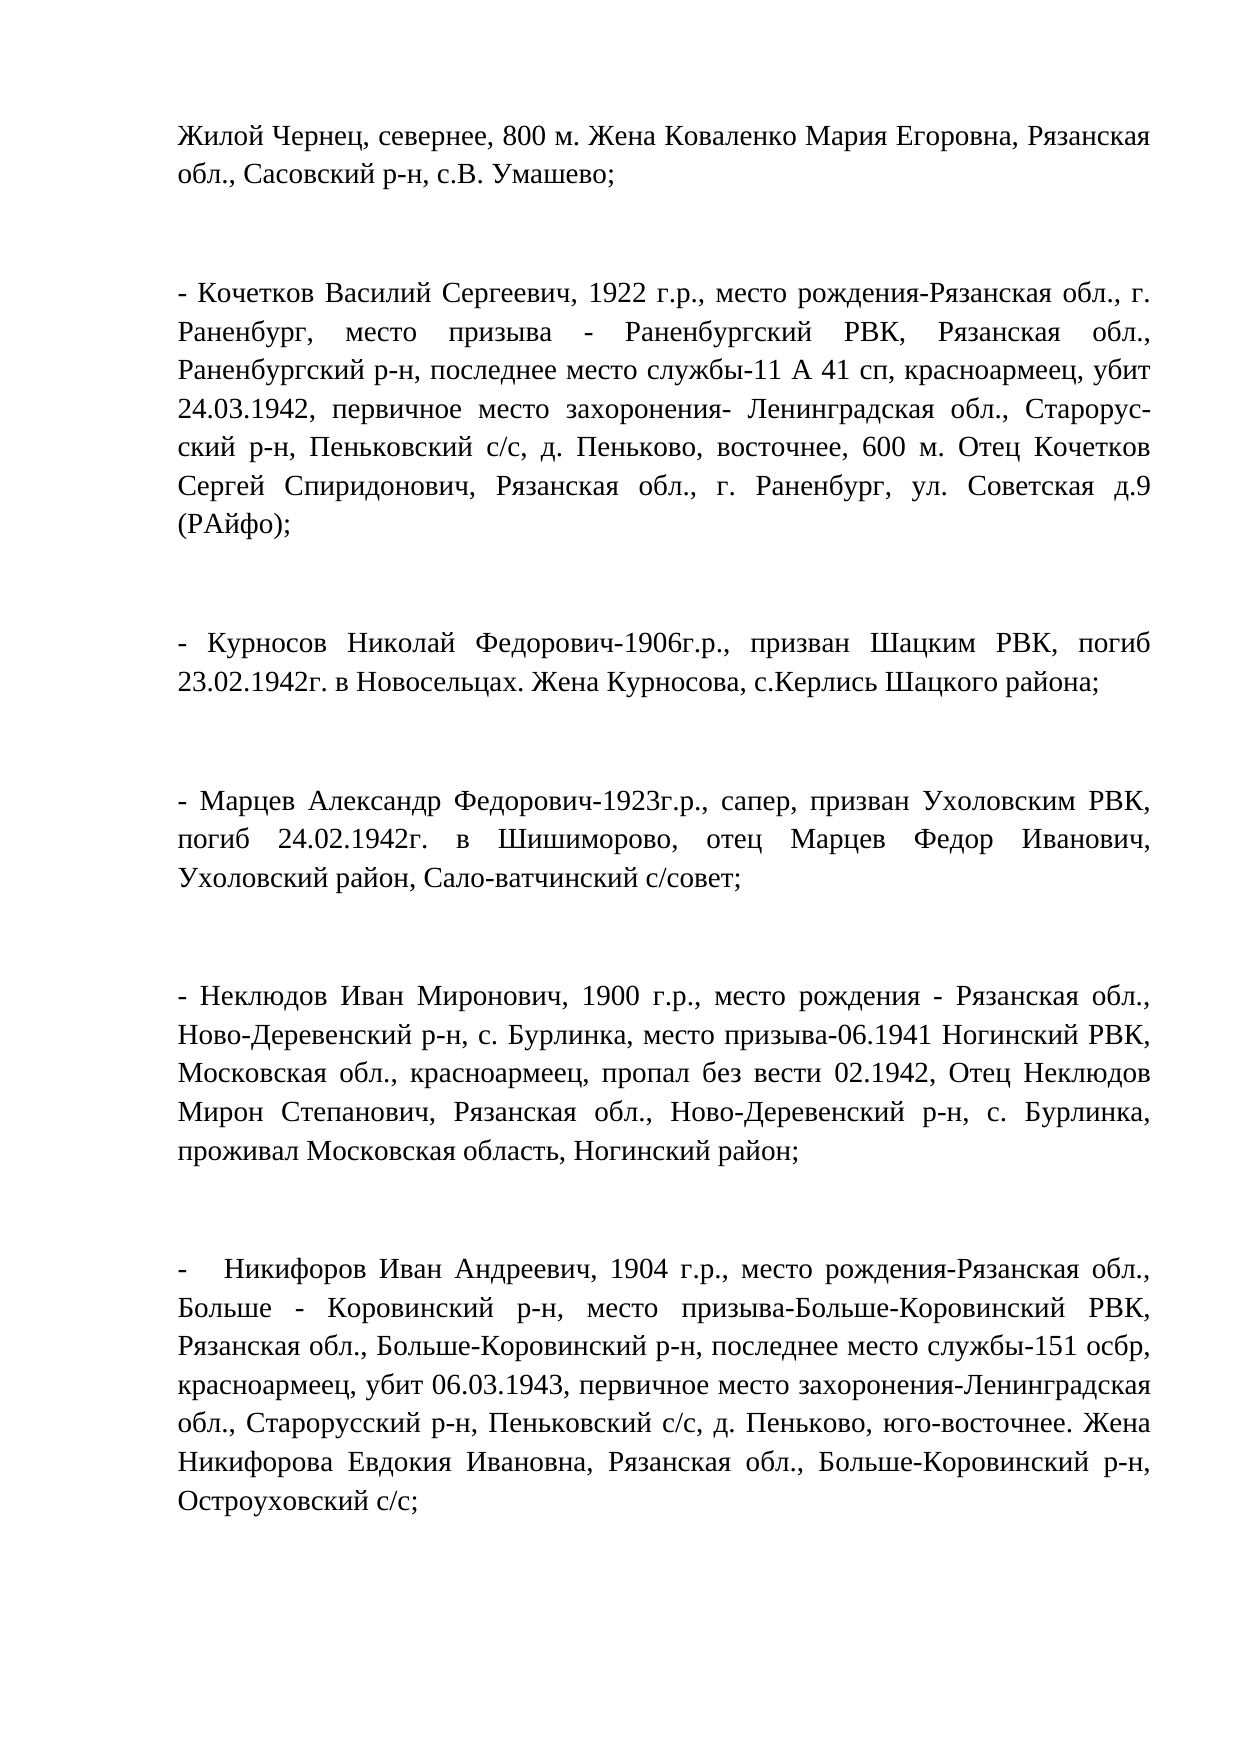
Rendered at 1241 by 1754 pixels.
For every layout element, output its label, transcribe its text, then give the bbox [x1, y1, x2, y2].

text - Курносов Николай Федорович-1906г.р., призван Шацким РВК, погиб 23.02.1942г. в Новосельцах. Жена Курносова, с.Керлись Шацкого района; [177, 625, 1152, 697]
text - Никифоров Иван Андреевич, 1904 г.р., место рождения-Рязанская обл., Больше - Коровинский р-н, место призыва-Больше-Коровинский РВК, Рязанская обл., Больше-Коровинский р-н, последнее место службы-151 осбр, красноармеец, убит 06.03.1943, первичное место захоронения-Ленинградская обл., Старорусский р-н, Пеньковский с/с, д. Пеньково, юго-восточнее. Жена Никифорова Евдокия Ивановна, Рязанская обл., Больше-Коровинский р-н, Остроуховский с/с; [177, 1251, 1152, 1516]
text - Марцев Александр Федорович-1923г.р., сапер, призван Ухоловским РВК, погиб 24.02.1942г. в Шишиморово, отец Марцев Федор Иванович, Ухоловский район, Сало-ватчинский с/совет; [177, 783, 1152, 893]
text - Неклюдов Иван Миронович, 1900 г.р., место рождения - Рязанская обл., Ново-Деревенский р-н, с. Бурлинка, место призыва-06.1941 Ногинский РВК, Московская обл., красноармеец, пропал без вести 02.1942, Отец Неклюдов Мирон Степанович, Рязанская обл., Ново-Деревенский р-н, с. Бурлинка, проживал Московская область, Ногинский район; [177, 978, 1152, 1166]
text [177, 118, 1152, 190]
text - Кочетков Василий Сергеевич, 1922 г.р., место рождения-Рязанская обл., г. Раненбург, место призыва - Раненбургский РВК, Рязанская обл., Раненбургский р-н, последнее место службы-11 А 41 сп, красноармеец, убит 24.03.1942, первичное место захоронения- Ленинградская обл., Старорус-ский р-н, Пеньковский с/с, д. Пеньково, восточнее, 600 м. Отец Кочетков Сергей Спиридонович, Рязанская обл., г. Раненбург, ул. Советская д.9 (РАйфо); [177, 275, 1152, 540]
